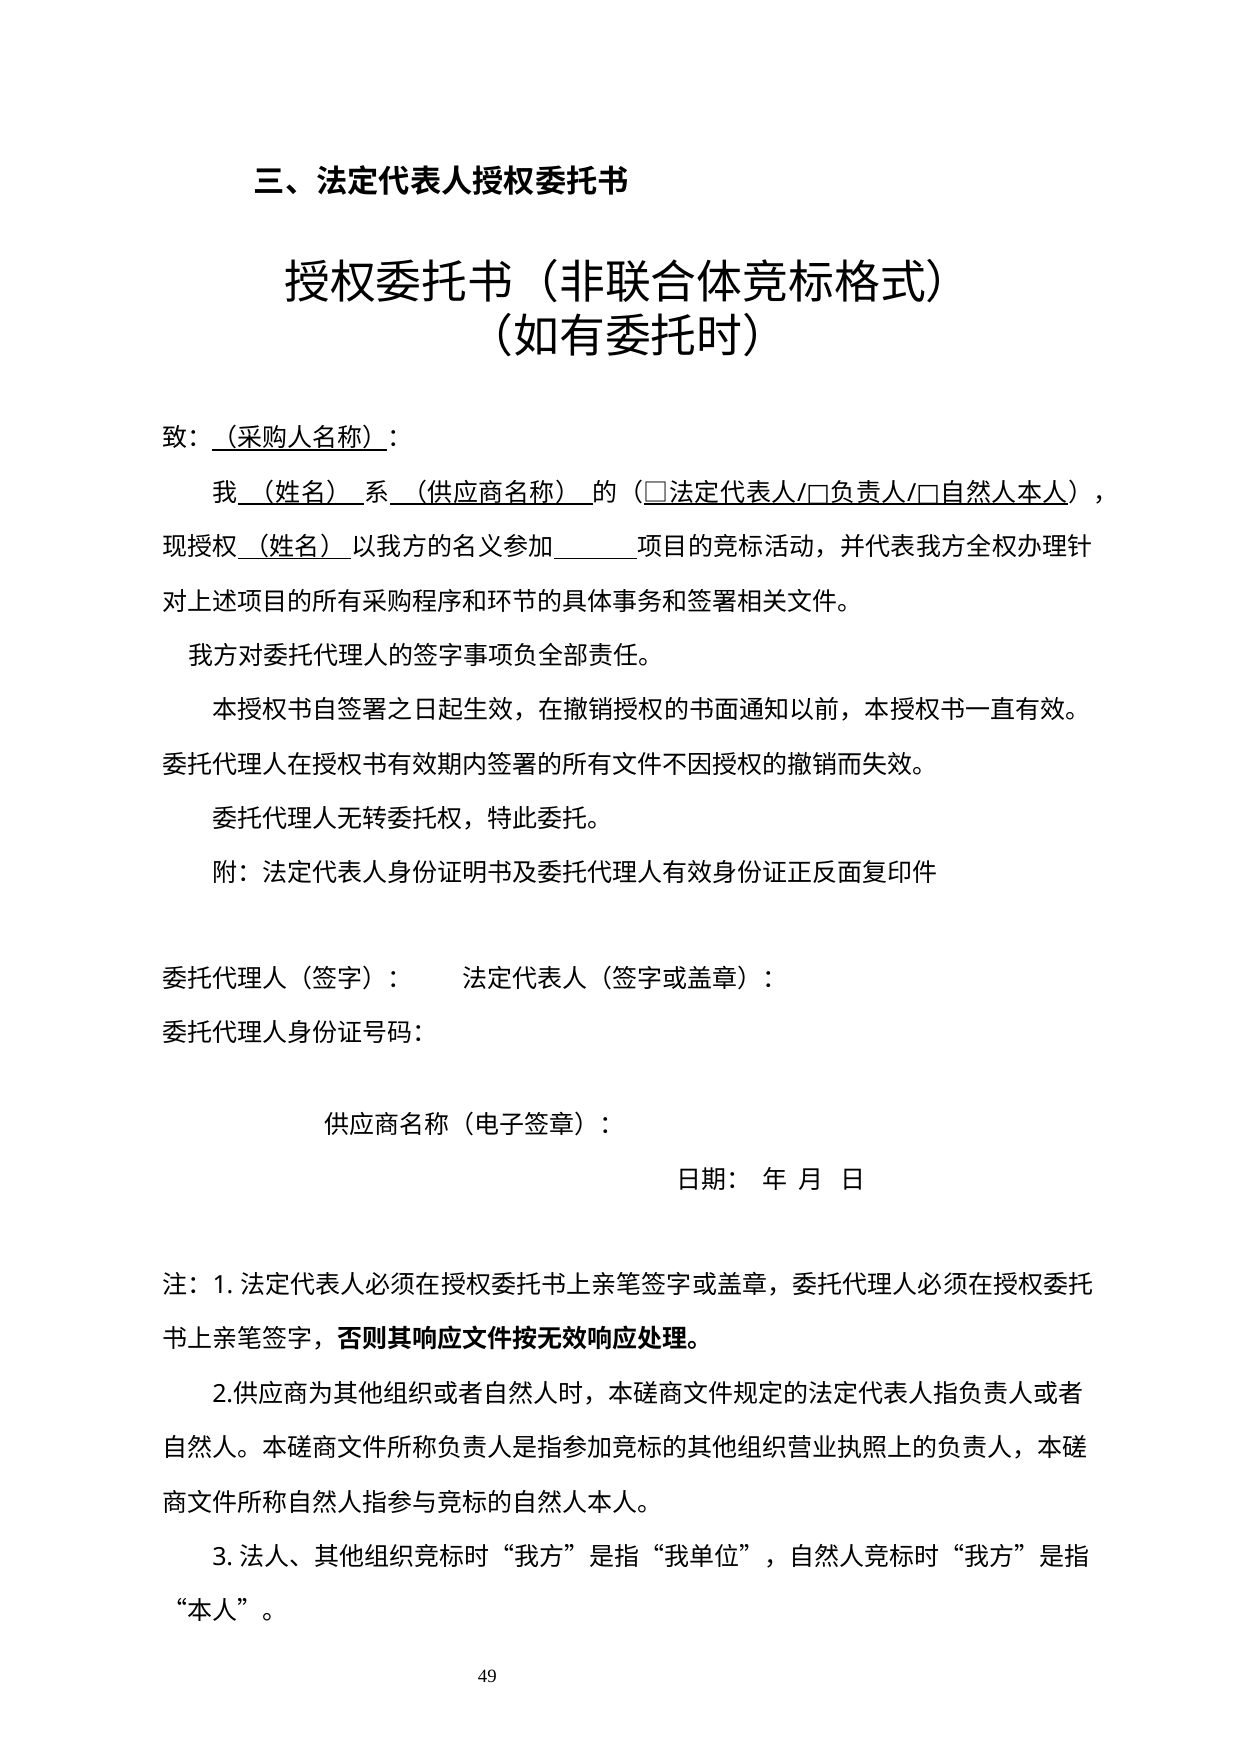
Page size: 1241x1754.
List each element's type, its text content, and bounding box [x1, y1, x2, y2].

text 供应商名称（电子签章）： [162, 1105, 1093, 1141]
text 注：1. 法定代表人必须在授权委托书上亲笔签字或盖章，委托代理人必须在授权委托书上亲笔签字，否则其响应文件按无效响应处理。 [162, 1264, 1093, 1355]
text 本授权书自签署之日起生效，在撤销授权的书面通知以前，本授权书一直有效。委托代理人在授权书有效期内签署的所有文件不因授权的撤销而失效。 [162, 690, 1093, 780]
text 委托代理人（签字）： 法定代表人（签字或盖章）： [162, 958, 1093, 994]
text 授权委托书（非联合体竞标格式） [162, 255, 1093, 309]
text 2.供应商为其他组织或者自然人时，本磋商文件规定的法定代表人指负责人或者自然人。本磋商文件所称负责人是指参加竞标的其他组织营业执照上的负责人，本磋商文件所称自然人指参与竞标的自然人本人。 [162, 1373, 1093, 1518]
text 附：法定代表人身份证明书及委托代理人有效身份证正反面复印件 [162, 853, 1093, 889]
text （如有委托时） [162, 309, 1093, 364]
text 我方对委托代理人的签字事项负全部责任。 [162, 635, 1093, 672]
text 致：（采购人名称）： [162, 418, 1093, 454]
text 3. 法人、其他组织竞标时“我方”是指“我单位”，自然人竞标时“我方”是指“本人”。 [162, 1536, 1093, 1627]
text 委托代理人无转委托权，特此委托。 [162, 798, 1093, 835]
text 三、法定代表人授权委托书 [162, 149, 1093, 203]
text 日期： 年 月 日 [162, 1159, 1093, 1195]
text 我 （姓名） 系 （供应商名称） 的（□法定代表人/□负责人/□自然人本人），现授权 （姓名） 以我方的名义参加 项目的竞标活动，并代表我方全权办理针对上述项目的所有采购程序和环节的具体事务和签署相关文件。 [162, 472, 1093, 617]
text 委托代理人身份证号码： [162, 1013, 1093, 1049]
